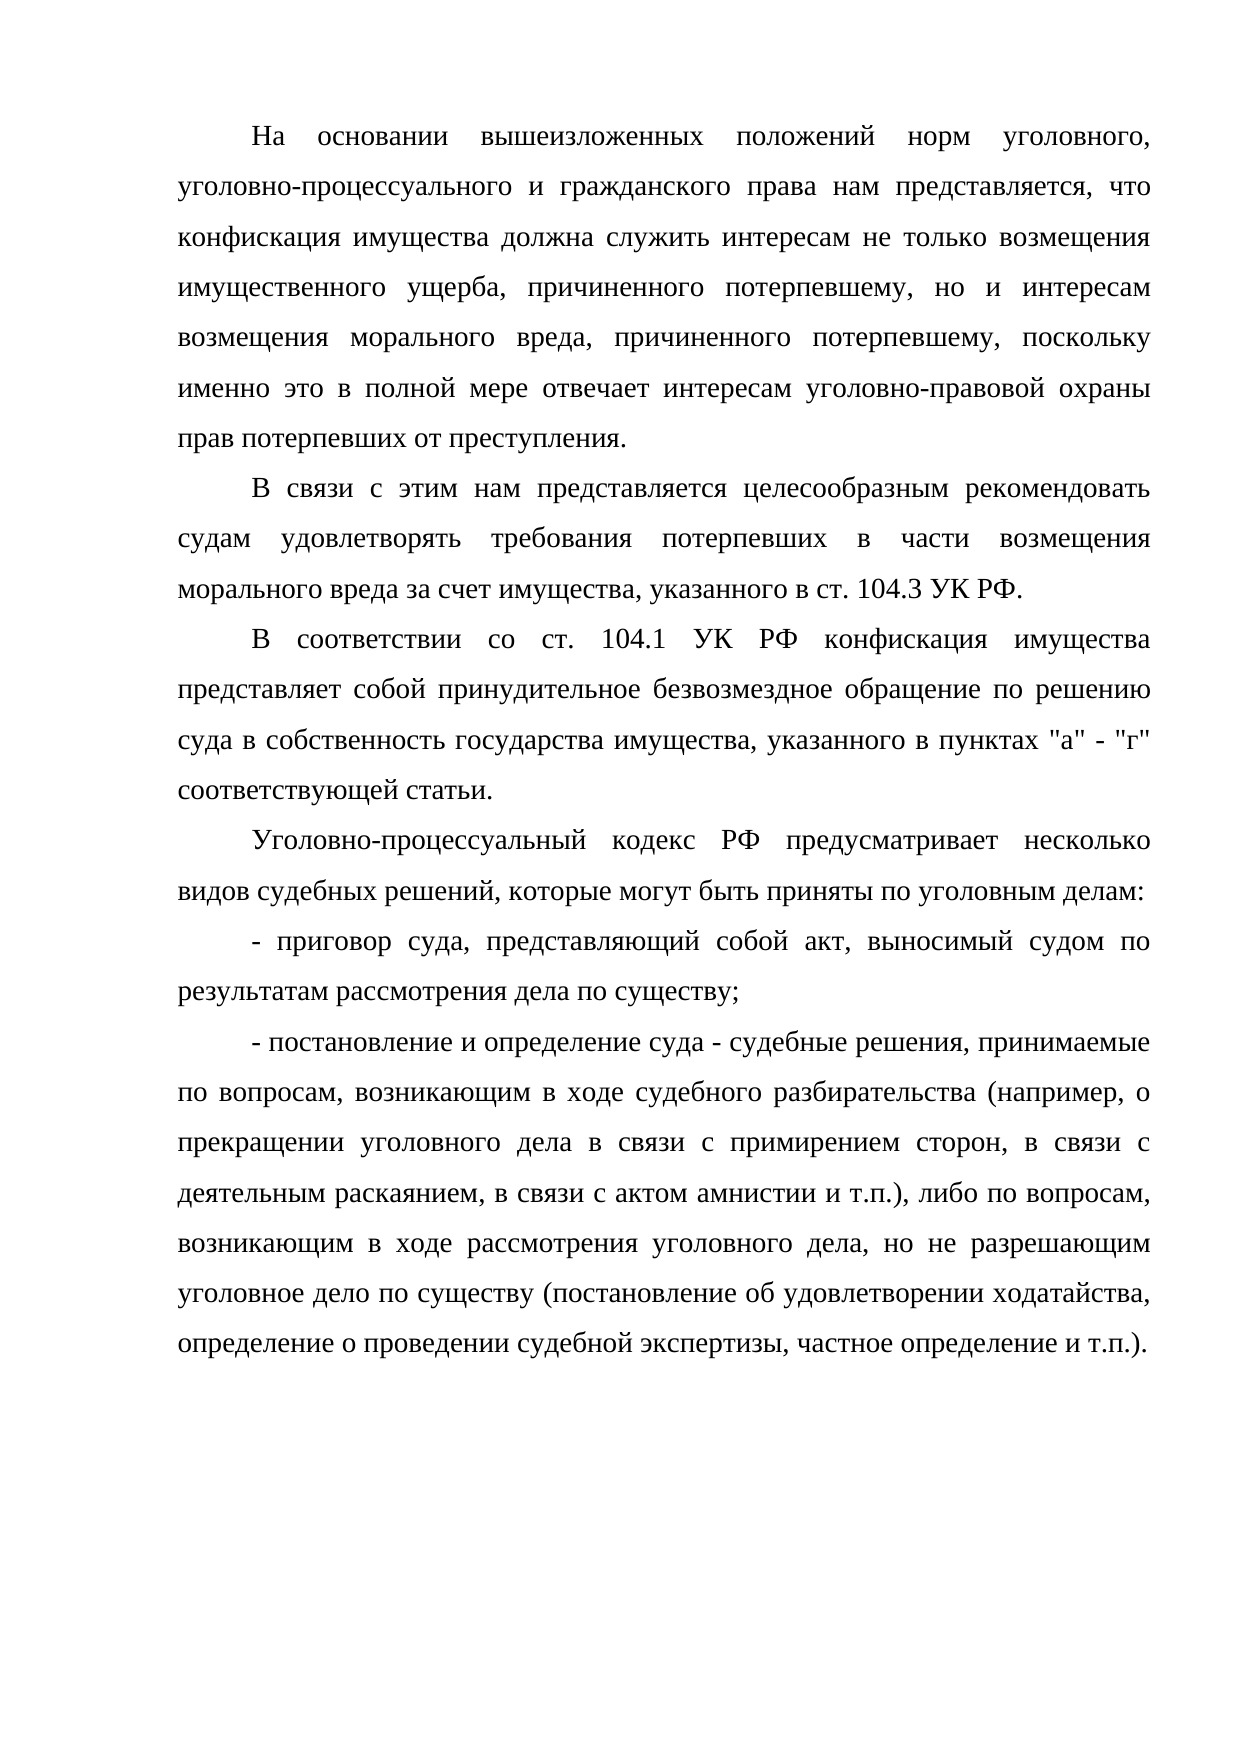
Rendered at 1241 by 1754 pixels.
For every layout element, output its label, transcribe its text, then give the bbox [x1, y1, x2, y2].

text В связи с этим нам представляется целесообразным рекомендовать судам удовлетворять требования потерпевших в части возмещения морального вреда за счет имущества, указанного в ст. 104.3 УК РФ. [177, 470, 1152, 604]
text Уголовно-процессуальный кодекс РФ предусматривает несколько видов судебных решений, которые могут быть приняты по уголовным делам: [177, 822, 1152, 906]
text - приговор суда, представляющий собой акт, выносимый судом по результатам рассмотрения дела по существу; [177, 923, 1152, 1007]
text - постановление и определение суда - судебные решения, принимаемые по вопросам, возникающим в ходе судебного разбирательства (например, о прекращении уголовного дела в связи с примирением сторон, в связи с деятельным раскаянием, в связи с актом амнистии и т.п.), либо по вопросам, возникающим в ходе рассмотрения уголовного дела, но не разрешающим уголовное дело по существу (постановление об удовлетворении ходатайства, определение о проведении судебной экспертизы, частное определение и т.п.). [177, 1024, 1152, 1359]
text На основании вышеизложенных положений норм уголовного, уголовно-процессуального и гражданского права нам представляется, что конфискация имущества должна служить интересам не только возмещения имущественного ущерба, причиненного потерпевшему, но и интересам возмещения морального вреда, причиненного потерпевшему, поскольку именно это в полной мере отвечает интересам уголовно-правовой охраны прав потерпевших от преступления. [177, 118, 1152, 453]
text В соответствии со ст. 104.1 УК РФ конфискация имущества представляет собой принудительное безвозмездное обращение по решению суда в собственность государства имущества, указанного в пунктах "а" - "г" соответствующей статьи. [177, 621, 1152, 806]
